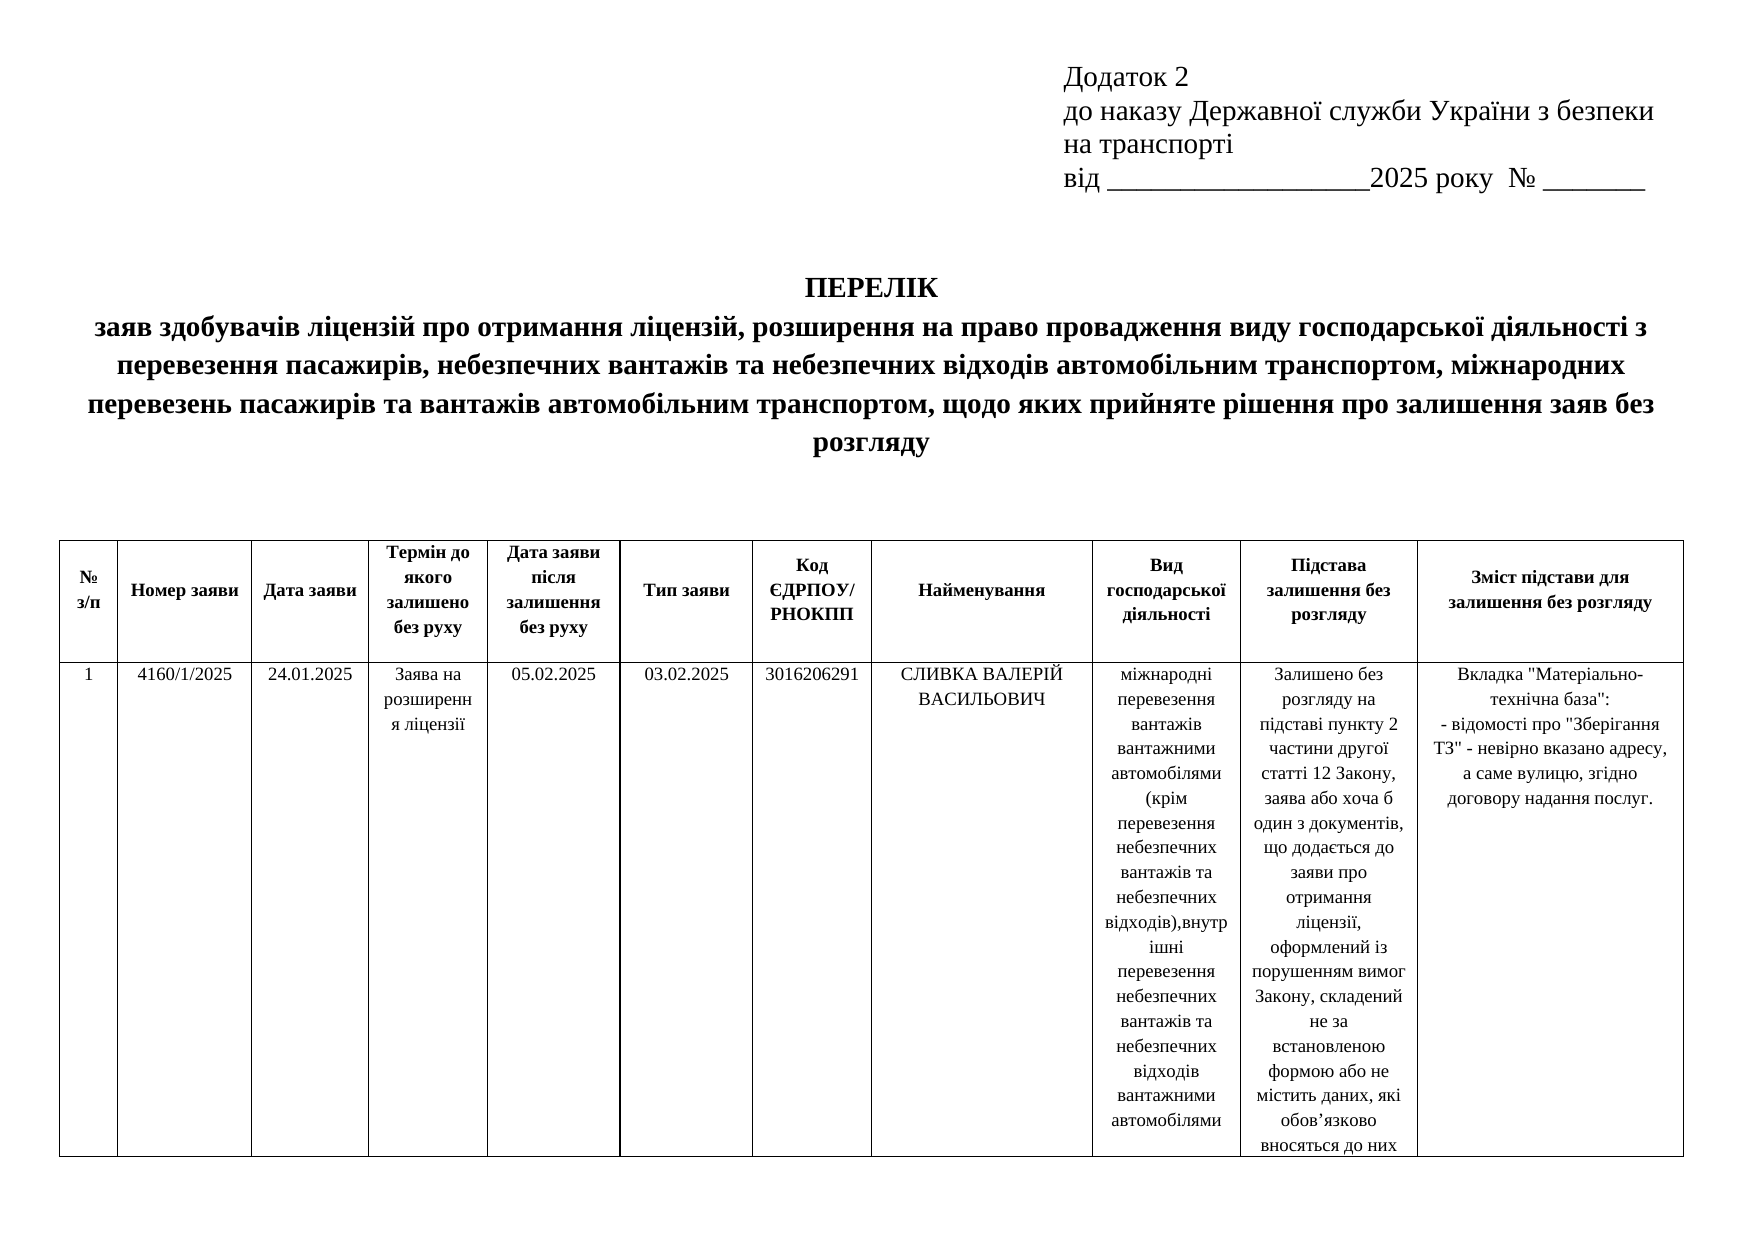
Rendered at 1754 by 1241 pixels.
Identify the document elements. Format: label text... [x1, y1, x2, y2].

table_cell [369, 663, 487, 1156]
table_cell 1 [60, 663, 117, 1156]
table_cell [872, 663, 1092, 1156]
text заяв здобувачів ліцензій про отримання ліцензій, розширення на право провадження виду господарської діяльності з перевезення пасажирів, небезпечних вантажів та небезпечних відходів автомобільним транспортом, міжнародних перевезень пасажирів та вантажів автомобільним транспортом, щодо яких прийняте рішення про залишення заяв без розгляду [59, 309, 1683, 458]
table_header Дата заяви після залишення без руху [488, 541, 619, 662]
table_header Код ЄДРПОУ/ РНОКПП [753, 541, 871, 662]
text до наказу Державної служби України з безпеки на транспорті [1063, 93, 1683, 160]
table_cell 24.01.2025 [252, 663, 368, 1156]
table_header Найменування [872, 541, 1092, 662]
table_header Дата заяви [252, 541, 368, 662]
table_header Тип заяви [621, 541, 752, 662]
text ПЕРЕЛІК [59, 270, 1683, 304]
table_cell 4160/1/2025 [118, 663, 251, 1156]
table_header № з/п [60, 541, 117, 662]
table_cell 03.02.2025 [621, 663, 752, 1156]
text Додаток 2 [1063, 59, 1683, 93]
table_header Номер заяви [118, 541, 251, 662]
text від __________________2025 року № _______ [1063, 160, 1683, 193]
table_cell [1093, 663, 1240, 1156]
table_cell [1241, 663, 1417, 1156]
table_header Зміст підстави для залишення без розгляду [1418, 541, 1683, 662]
table_header Підстава залишення без розгляду [1241, 541, 1417, 662]
table_header Термін до якого залишено без руху [369, 541, 487, 662]
table_cell 3016206291 [753, 663, 871, 1156]
table_cell 05.02.2025 [488, 663, 619, 1156]
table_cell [1418, 663, 1683, 1156]
table_header Вид господарської діяльності [1093, 541, 1240, 662]
